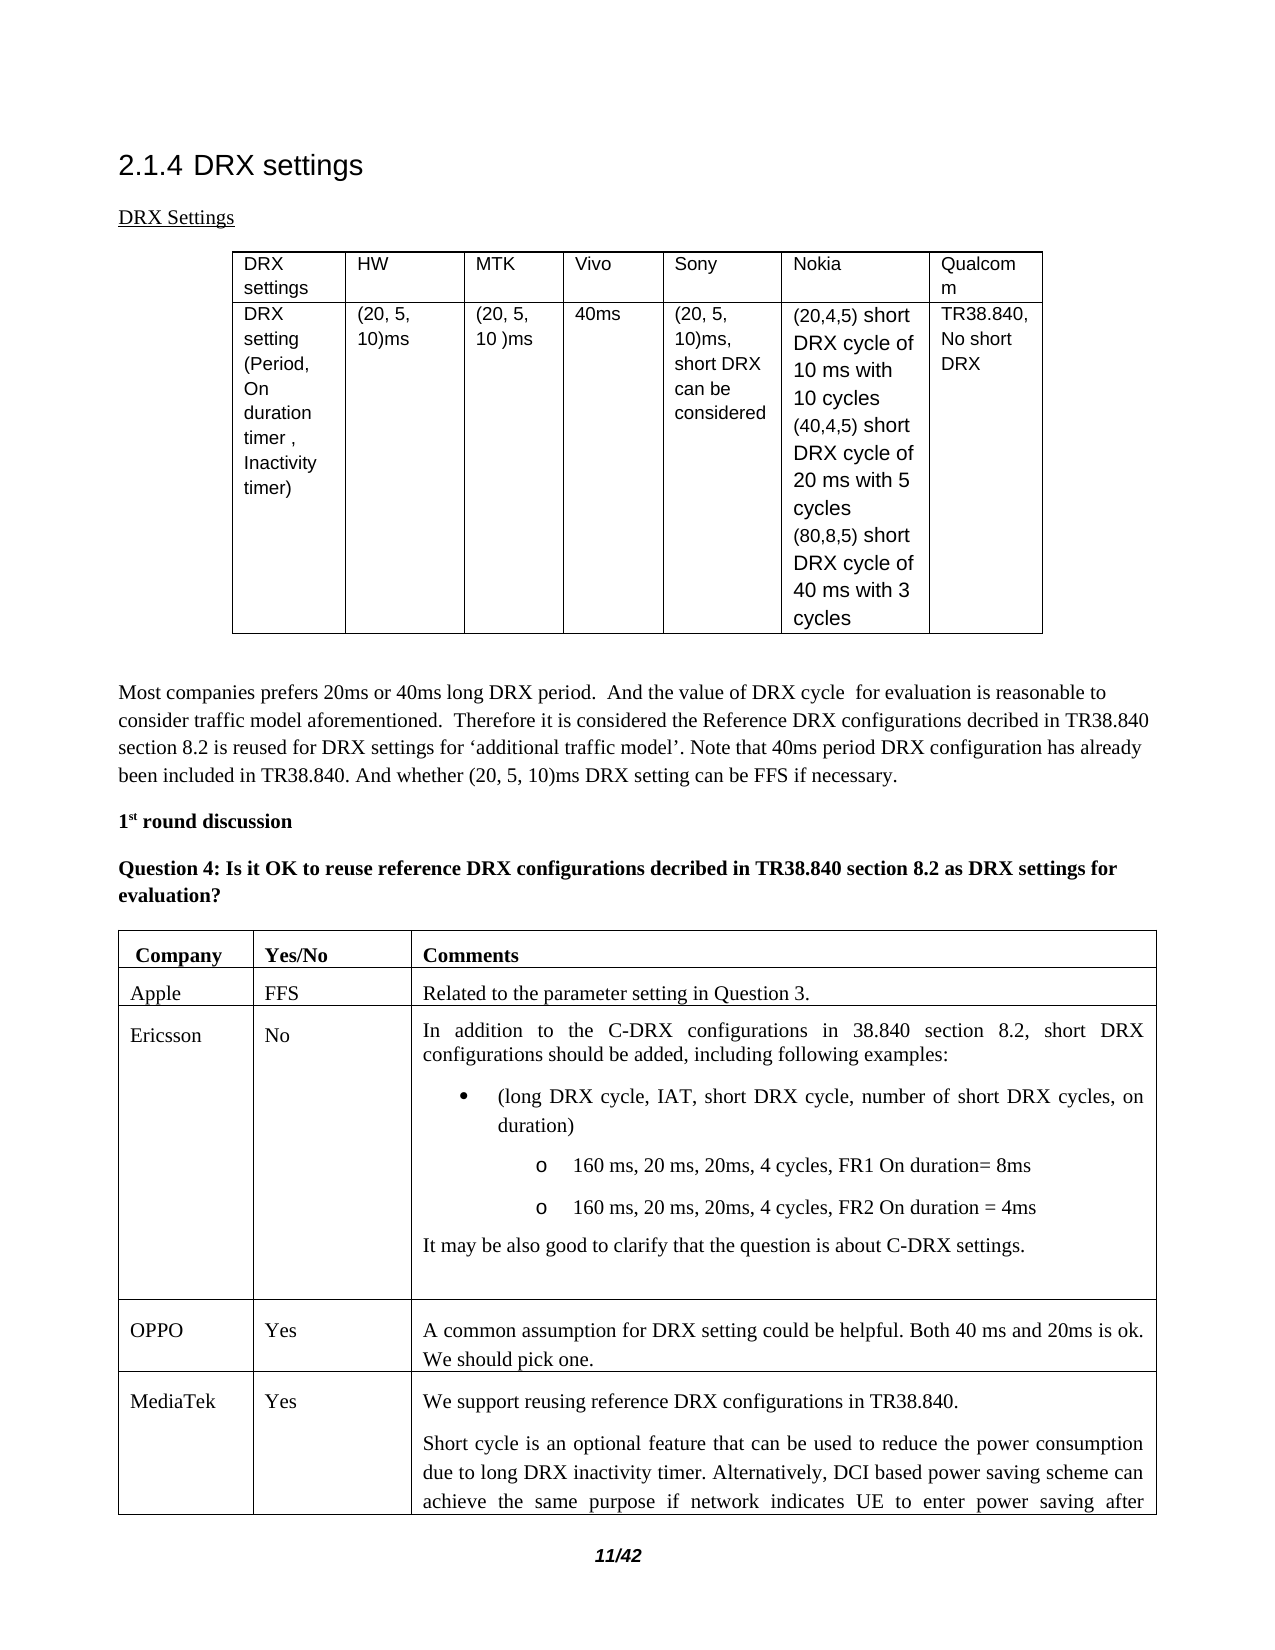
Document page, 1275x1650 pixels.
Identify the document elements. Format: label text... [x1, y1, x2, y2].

table_header Yes/No [254, 931, 411, 967]
table_cell A common assumption for DRX setting could be helpful. Both 40 ms and 20ms is ok. We should pick one. [412, 1300, 1156, 1371]
table_cell OPPO [119, 1300, 253, 1371]
table_header Sony [664, 253, 781, 302]
table_cell MediaTek [119, 1372, 253, 1513]
table_cell Related to the parameter setting in Question 3. [412, 968, 1156, 1005]
subtitle DRX settings [118, 148, 1157, 181]
table_header Vivo [564, 253, 663, 302]
table_header Qualcomm [930, 253, 1042, 302]
table_header MTK [465, 253, 563, 302]
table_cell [412, 1372, 1156, 1513]
table_cell No [254, 1006, 411, 1299]
table_header Company [119, 931, 253, 967]
table_header Nokia [782, 253, 929, 302]
table_cell (20, 5, 10)ms [346, 303, 464, 633]
table_cell TR38.840, No short DRX [930, 303, 1042, 633]
text 1st round discussion [118, 809, 1157, 833]
table_cell In addition to the C-DRX configurations in 38.840 section 8.2, short DRX configurations should be added, including following examples: (long DRX cycle, IAT, short DRX cycle, number of short DRX cycles, on duration) 160 ms, 20 ms, 20ms, 4 cycles, FR1 On duration= 8ms 160 ms, 20 ms, 20ms, 4 cycles, FR2 On duration = 4ms It may be also good to clarify that the question is about C-DRX settings. [412, 1006, 1156, 1299]
table_cell Yes [254, 1372, 411, 1513]
text Question 4: Is it OK to reuse reference DRX configurations decribed in TR38.840 section 8.2 as DRX settings for evaluation? [118, 856, 1157, 907]
table_cell 40ms [564, 303, 663, 633]
table_header DRX settings [233, 253, 345, 302]
text DRX Settings [118, 205, 1157, 229]
table_cell Apple [119, 968, 253, 1005]
table_header HW [346, 253, 464, 302]
table_cell (20, 5, 10)ms, short DRX can be considered [664, 303, 781, 633]
table_header Comments [412, 931, 1156, 967]
table_cell FFS [254, 968, 411, 1005]
table_cell Ericsson [119, 1006, 253, 1299]
text Most companies prefers 20ms or 40ms long DRX period. And the value of DRX cycle for evaluation is reasonable to consider traffic model aforementioned. Therefore it is considered the Reference DRX configurations decribed in TR38.840 section 8.2 is reused for DRX settings for ‘additional traffic model’. Note that 40ms period DRX configuration has already been included in TR38.840. And whether (20, 5, 10)ms DRX setting can be FFS if necessary. [118, 680, 1157, 787]
table_cell (20,4,5) short DRX cycle of 10 ms with 10 cycles (40,4,5) short DRX cycle of 20 ms with 5 cycles (80,8,5) short DRX cycle of 40 ms with 3 cycles [782, 303, 929, 633]
table_cell Yes [254, 1300, 411, 1371]
table_cell DRX setting (Period, On duration timer , Inactivity timer) [233, 303, 345, 633]
table_cell (20, 5, 10 )ms [465, 303, 563, 633]
